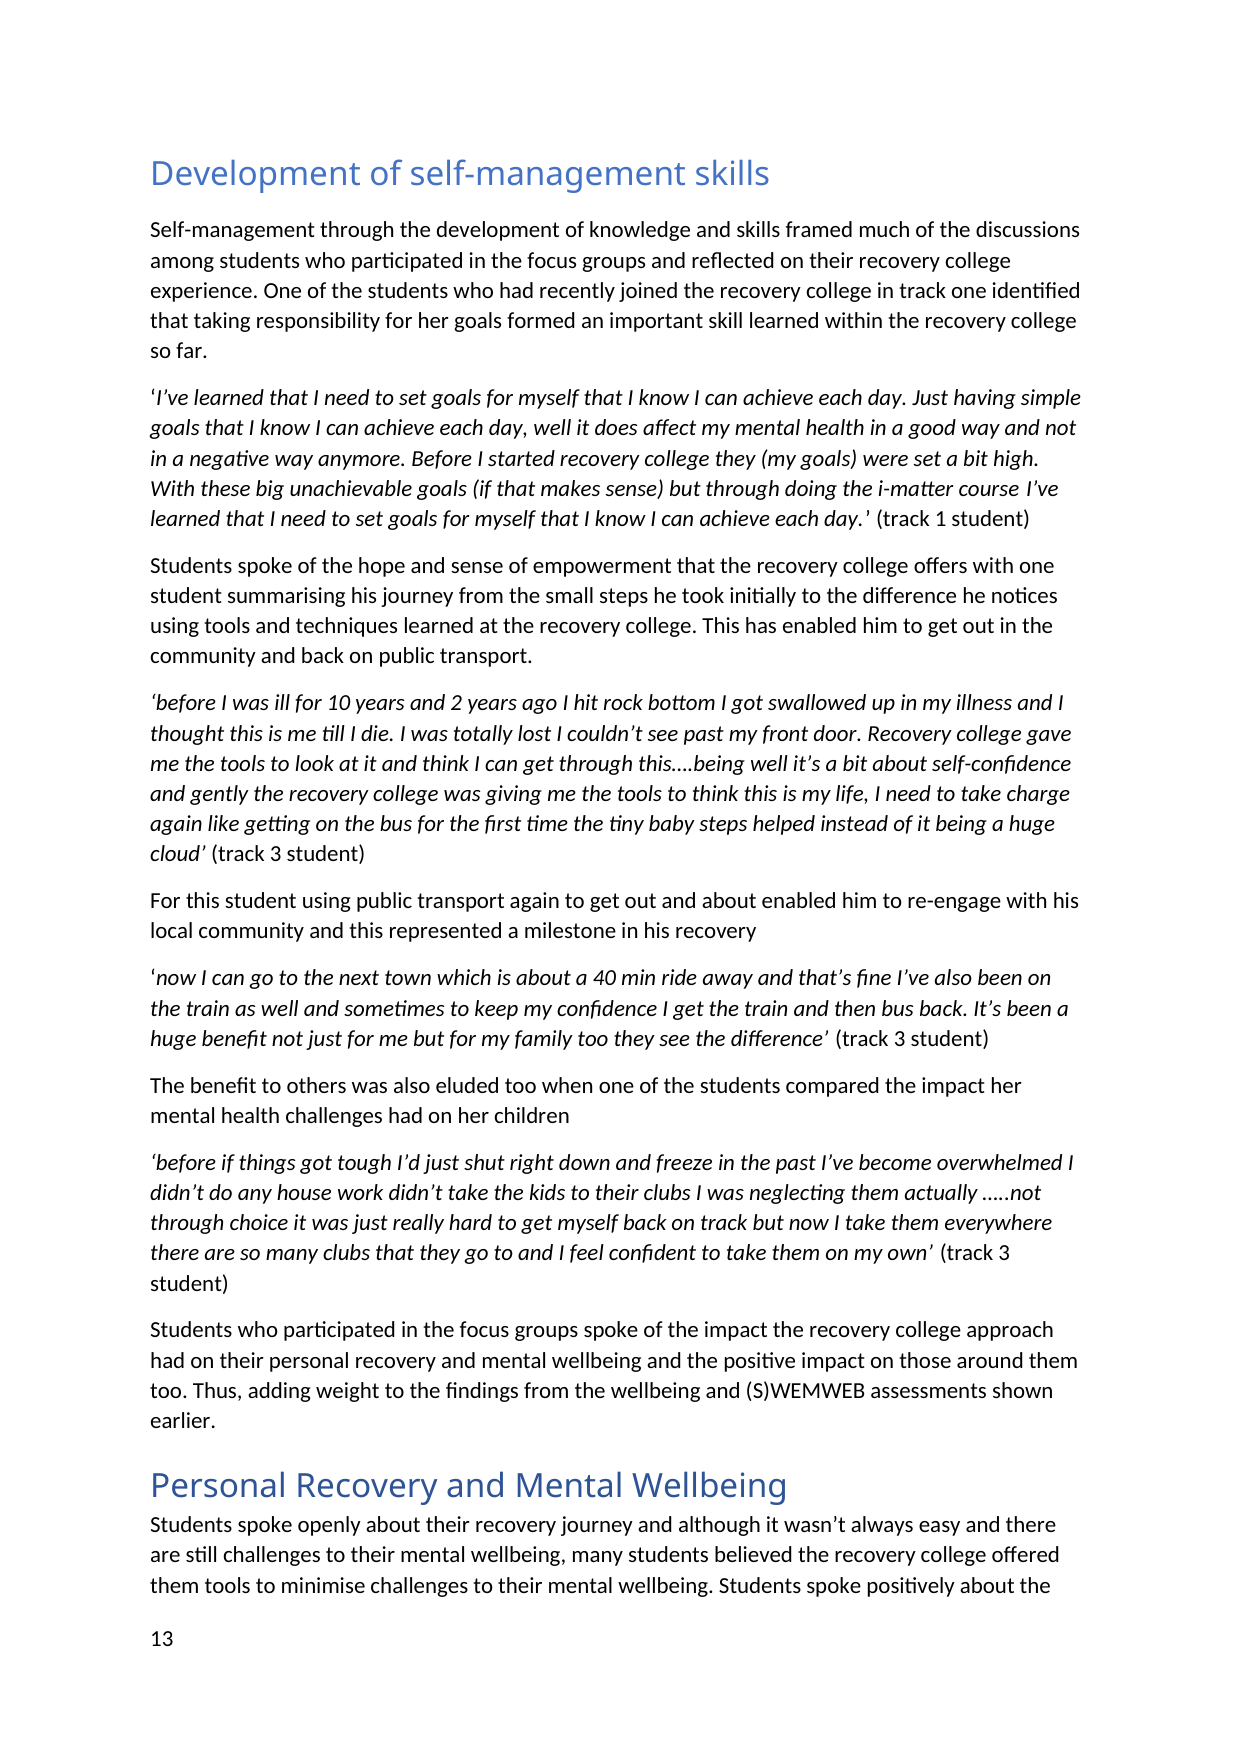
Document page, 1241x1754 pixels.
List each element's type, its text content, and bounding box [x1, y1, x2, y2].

text For this student using public transport again to get out and about enabled him to re-engage with his local community and this represented a milestone in his recovery [150, 886, 1090, 945]
text ‘before if things got tough I’d just shut right down and freeze in the past I’ve become overwhelmed I didn’t do any house work didn’t take the kids to their clubs I was neglecting them actually …..not through choice it was just really hard to get myself back on track but now I take them everywhere there are so many clubs that they go to and I feel confident to take them on my own’ (track 3 student) [150, 1148, 1090, 1297]
text Development of self-management skills [150, 150, 1090, 195]
text Self-management through the development of knowledge and skills framed much of the discussions among students who participated in the focus groups and reflected on their recovery college experience. One of the students who had recently joined the recovery college in track one identified that taking responsibility for her goals formed an important skill learned within the recovery college so far. [150, 216, 1090, 364]
text Students spoke of the hope and sense of empowerment that the recovery college offers with one student summarising his journey from the small steps he took initially to the difference he notices using tools and techniques learned at the recovery college. This has enabled him to get out in the community and back on public transport. [150, 551, 1090, 670]
text ‘I’ve learned that I need to set goals for myself that I know I can achieve each day. Just having simple goals that I know I can achieve each day, well it does affect my mental health in a good way and not in a negative way anymore. Before I started recovery college they (my goals) were set a bit high. With these big unachievable goals (if that makes sense) but through doing the i-matter course I’ve learned that I need to set goals for myself that I know I can achieve each day.’ (track 1 student) [150, 383, 1090, 532]
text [150, 1510, 1090, 1599]
text ‘before I was ill for 10 years and 2 years ago I hit rock bottom I got swallowed up in my illness and I thought this is me till I die. I was totally lost I couldn’t see past my front door. Recovery college gave me the tools to look at it and think I can get through this….being well it’s a bit about self-confidence and gently the recovery college was giving me the tools to think this is my life, I need to take charge again like getting on the bus for the first time the tiny baby steps helped instead of it being a huge cloud’ (track 3 student) [150, 688, 1090, 868]
text The benefit to others was also eluded too when one of the students compared the impact her mental health challenges had on her children [150, 1071, 1090, 1129]
text ‘now I can go to the next town which is about a 40 min ride away and that’s fine I’ve also been on the train as well and sometimes to keep my confidence I get the train and then bus back. It’s been a huge benefit not just for me but for my family too they see the difference’ (track 3 student) [150, 963, 1090, 1052]
text Students who participated in the focus groups spoke of the impact the recovery college approach had on their personal recovery and mental wellbeing and the positive impact on those around them too. Thus, adding weight to the findings from the wellbeing and (S)WEMWEB assessments shown earlier. [150, 1316, 1090, 1434]
subtitle Personal Recovery and Mental Wellbeing [150, 1461, 1090, 1507]
